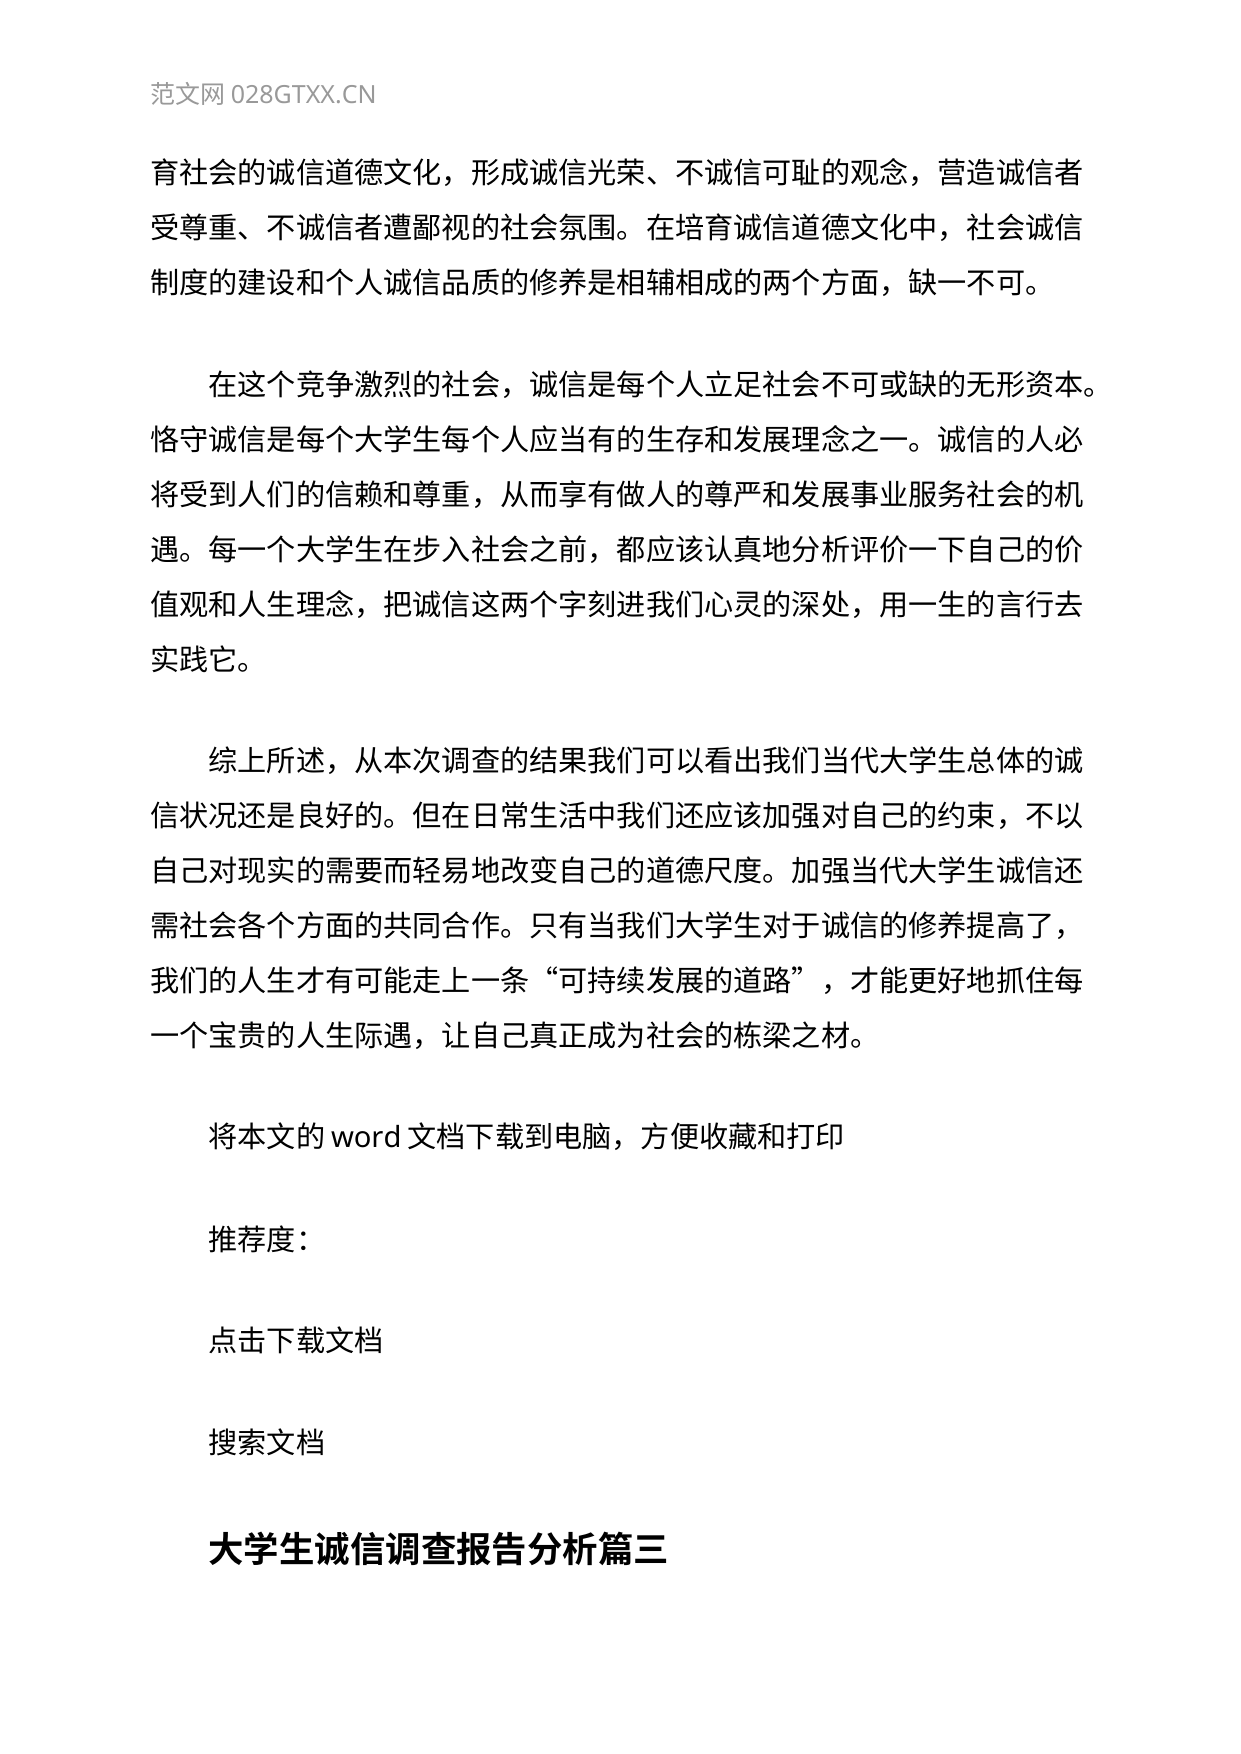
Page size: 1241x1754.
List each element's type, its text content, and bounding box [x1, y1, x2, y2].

text 综上所述，从本次调查的结果我们可以看出我们当代大学生总体的诚信状况还是良好的。但在日常生活中我们还应该加强对自己的约束，不以自己对现实的需要而轻易地改变自己的道德尺度。加强当代大学生诚信还需社会各个方面的共同合作。只有当我们大学生对于诚信的修养提高了，我们的人生才有可能走上一条“可持续发展的道路”，才能更好地抓住每一个宝贵的人生际遇，让自己真正成为社会的栋梁之材。 [150, 738, 1090, 1054]
text 搜索文档 [150, 1419, 1090, 1462]
text 将本文的word文档下载到电脑，方便收藏和打印 [150, 1114, 1090, 1156]
text 点击下载文档 [150, 1318, 1090, 1360]
text 推荐度： [150, 1216, 1090, 1258]
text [150, 150, 1090, 302]
text 在这个竞争激烈的社会，诚信是每个人立足社会不可或缺的无形资本。恪守诚信是每个大学生每个人应当有的生存和发展理念之一。诚信的人必将受到人们的信赖和尊重，从而享有做人的尊严和发展事业服务社会的机遇。每一个大学生在步入社会之前，都应该认真地分析评价一下自己的价值观和人生理念，把诚信这两个字刻进我们心灵的深处，用一生的言行去实践它。 [150, 362, 1090, 678]
text 大学生诚信调查报告分析篇三 [150, 1521, 1090, 1573]
